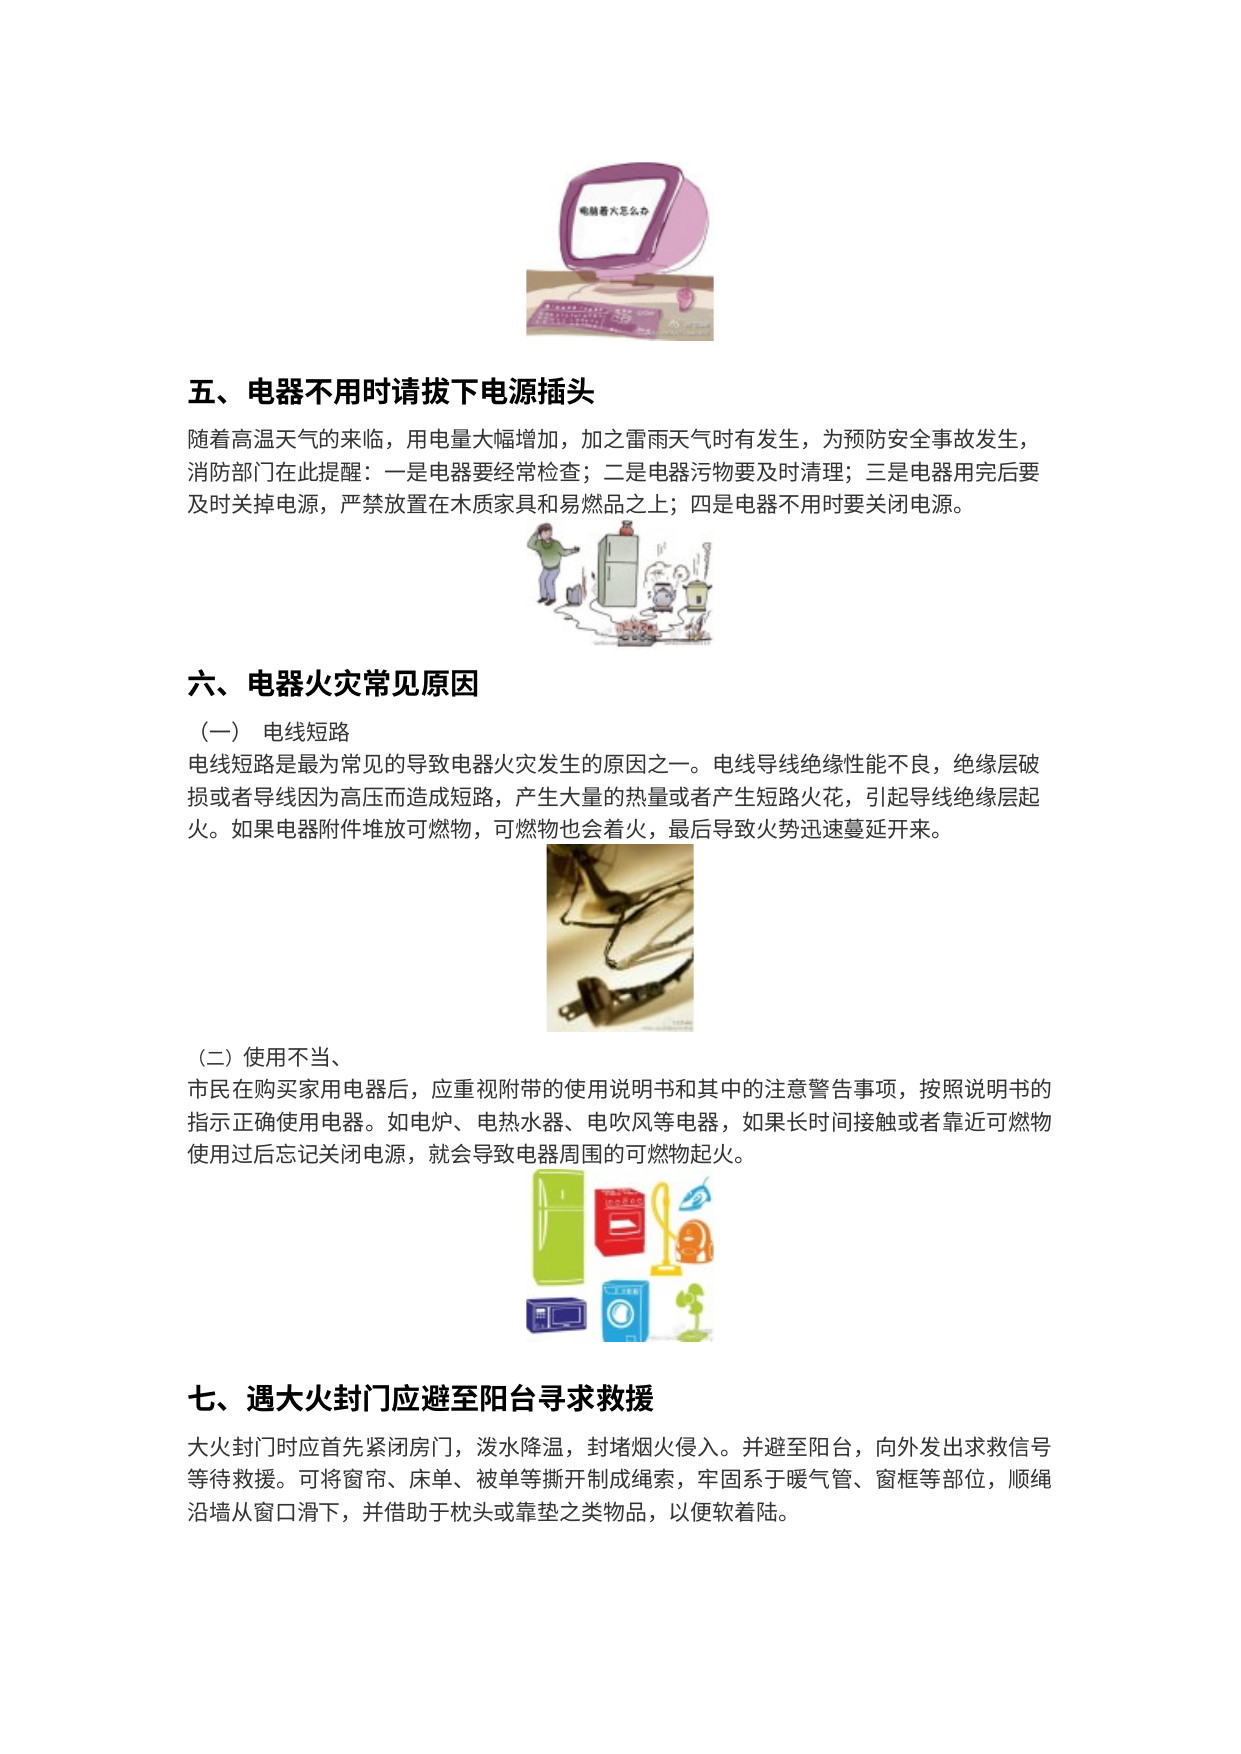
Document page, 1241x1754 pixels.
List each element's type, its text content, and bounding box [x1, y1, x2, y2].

picture [546, 844, 694, 1032]
list 电线短路 [187, 714, 1053, 747]
text 随着高温天气的来临，用电量大幅增加，加之雷雨天气时有发生，为预防安全事故发生，消防部门在此提醒：一是电器要经常检查；二是电器污物要及时清理；三是电器用完后要及时关掉电源，严禁放置在木质家具和易燃品之上；四是电器不用时要关闭电源。 [187, 422, 1053, 519]
text 六、电器火灾常见原因 [187, 649, 1053, 714]
text 电线短路是最为常见的导致电器火灾发生的原因之一。电线导线绝缘性能不良，绝缘层破损或者导线因为高压而造成短路，产生大量的热量或者产生短路火花，引起导线绝缘层起火。如果电器附件堆放可燃物，可燃物也会着火，最后导致火势迅速蔓延开来。 [187, 747, 1053, 844]
text 五、电器不用时请拔下电源插头 [187, 357, 1053, 422]
picture [526, 162, 714, 341]
text 市民在购买家用电器后，应重视附带的使用说明书和其中的注意警告事项，按照说明书的指示正确使用电器。如电炉、电热水器、电吹风等电器，如果长时间接触或者靠近可燃物，使用过后忘记关闭电源，就会导致电器周围的可燃物起火。 [187, 1072, 1053, 1169]
text （二）使用不当、 [187, 1039, 1053, 1072]
text 大火封门时应首先紧闭房门，泼水降温，封堵烟火侵入。并避至阳台，向外发出求救信号，等待救援。可将窗帘、床单、被单等撕开制成绳索，牢固系于暖气管、窗框等部位，顺绳沿墙从窗口滑下，并借助于枕头或靠垫之类物品，以便软着陆。 [187, 1429, 1053, 1527]
text 七、遇大火封门应避至阳台寻求救援 [187, 1364, 1053, 1429]
picture [526, 1169, 714, 1342]
picture [526, 519, 714, 650]
